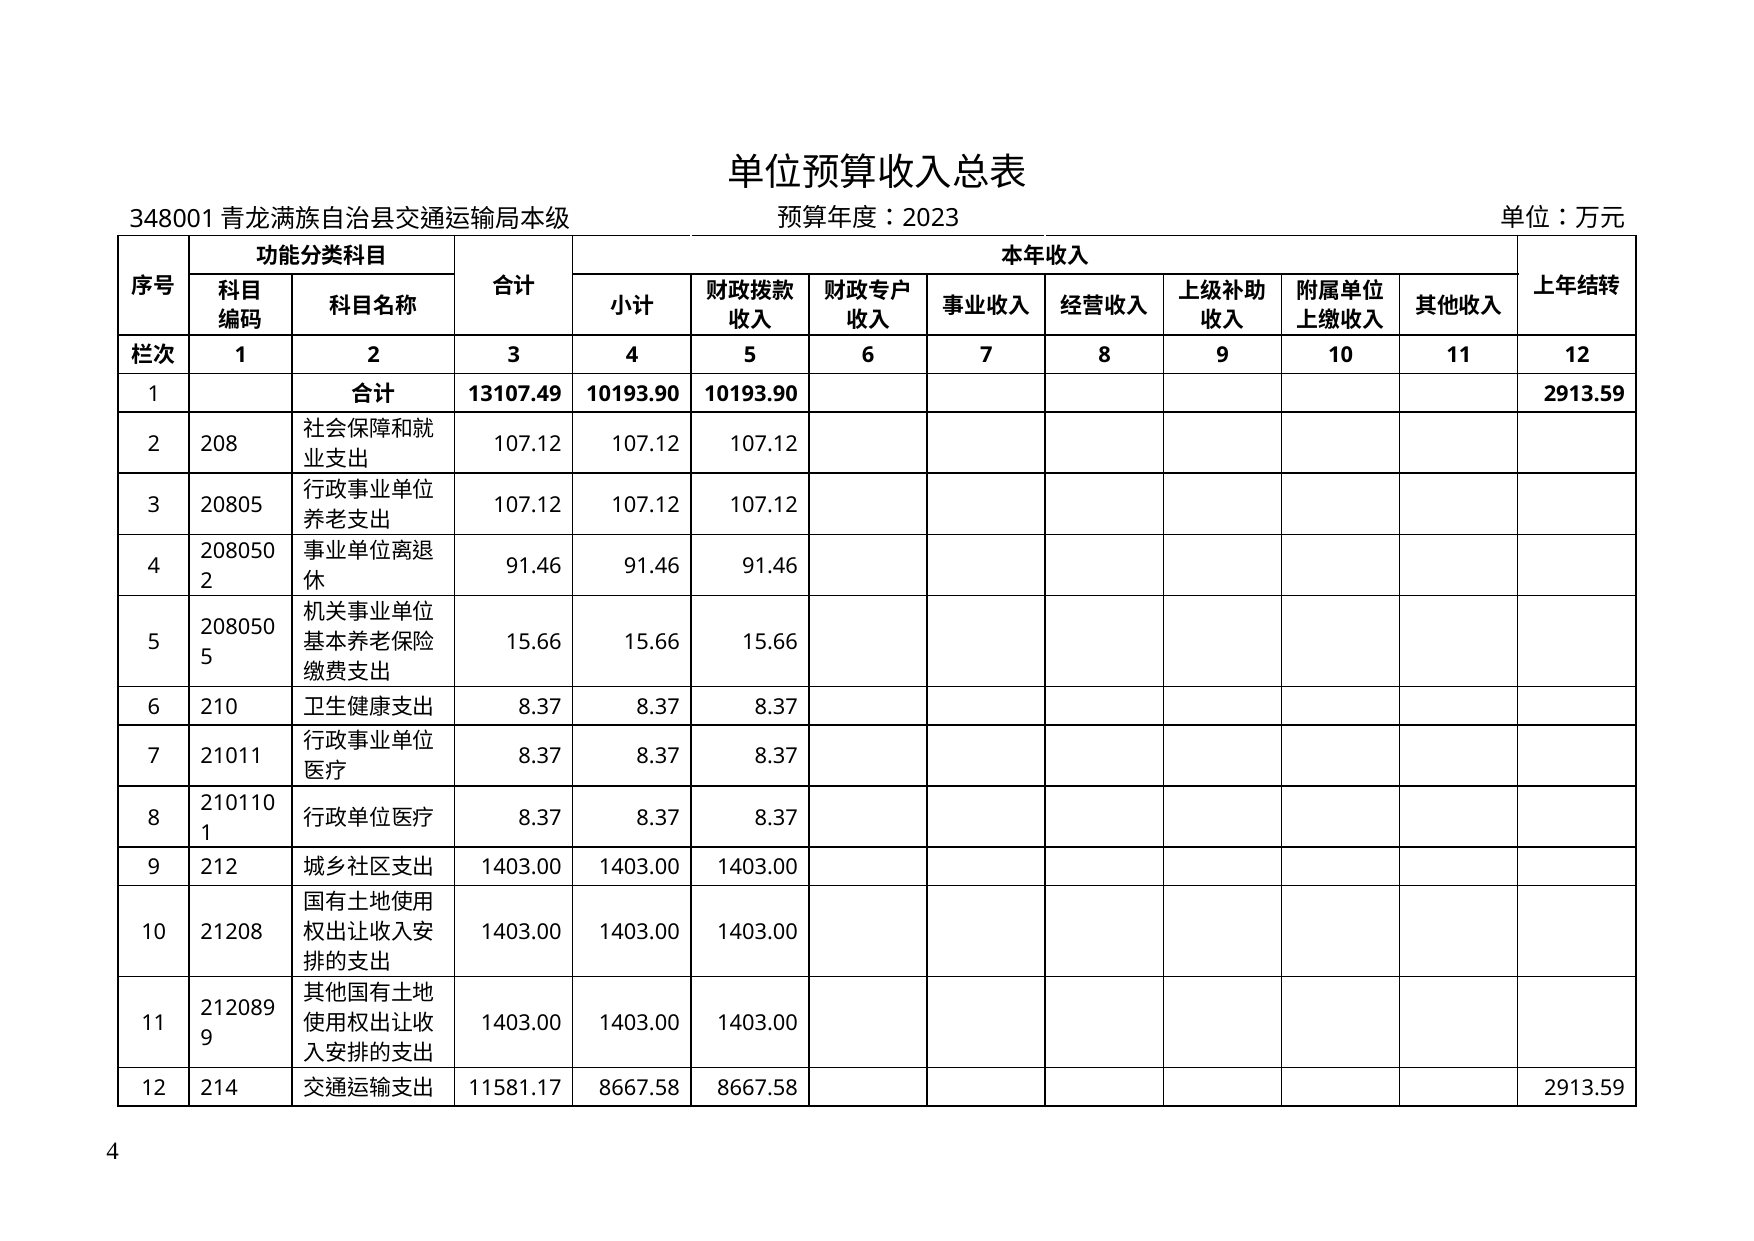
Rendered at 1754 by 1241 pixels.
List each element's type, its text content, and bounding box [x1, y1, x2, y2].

table_cell [928, 726, 1044, 785]
table_cell [1518, 977, 1635, 1067]
table_cell 8.37 [573, 787, 690, 846]
table_cell [1282, 848, 1399, 885]
table_cell [810, 848, 926, 885]
table_cell 10193.90 [692, 374, 808, 411]
table_cell 附属单位上缴收入 [1282, 275, 1399, 334]
table_cell 210 [190, 687, 291, 724]
table_cell 11581.17 [455, 1068, 572, 1105]
table_cell 8.37 [573, 687, 690, 724]
table_cell 7 [928, 336, 1044, 373]
table_cell [810, 726, 926, 785]
table_cell 15.66 [692, 596, 808, 686]
table_cell [1164, 374, 1281, 411]
table_cell [1400, 1068, 1517, 1105]
table_cell [1282, 726, 1399, 785]
table_cell 国有土地使用权出让收入安排的支出 [293, 886, 454, 976]
table_cell [1046, 886, 1163, 976]
table_cell 21011 [190, 726, 291, 785]
table_cell [1518, 474, 1635, 533]
table_cell 7 [119, 726, 188, 785]
table_cell [810, 687, 926, 724]
table_cell [810, 977, 926, 1067]
table_cell [1164, 787, 1281, 846]
table_cell 2913.59 [1518, 1068, 1635, 1105]
table_cell [1046, 535, 1163, 594]
table_cell 9 [1164, 336, 1281, 373]
table_cell 行政单位医疗 [293, 787, 454, 846]
table_cell 小计 [573, 275, 690, 334]
table_cell 9 [119, 848, 188, 885]
table_cell 12 [1518, 336, 1635, 373]
table_cell [1046, 413, 1163, 472]
table_cell [1518, 413, 1635, 472]
table_cell [810, 535, 926, 594]
table_cell 行政事业单位养老支出 [293, 474, 454, 533]
table_cell 8.37 [455, 687, 572, 724]
table_cell 卫生健康支出 [293, 687, 454, 724]
table_cell 8.37 [692, 787, 808, 846]
table_cell 功能分类科目 [190, 236, 454, 273]
table_cell [810, 413, 926, 472]
table_cell [1400, 886, 1517, 976]
table_cell [1046, 726, 1163, 785]
table_cell 事业单位离退休 [293, 535, 454, 594]
table_cell [1282, 1068, 1399, 1105]
table_cell 4 [573, 336, 690, 373]
table_cell 12 [119, 1068, 188, 1105]
table_cell 91.46 [573, 535, 690, 594]
table_cell [1400, 596, 1517, 686]
table_cell [928, 1068, 1044, 1105]
table_cell [1282, 596, 1399, 686]
table_cell [1046, 687, 1163, 724]
table_cell [1282, 886, 1399, 976]
table_cell [1400, 787, 1517, 846]
table_cell 城乡社区支出 [293, 848, 454, 885]
table_cell 6 [119, 687, 188, 724]
table_header 348001青龙满族自治县交通运输局本级 [119, 198, 690, 235]
table_cell [1282, 535, 1399, 594]
table_cell 11 [1400, 336, 1517, 373]
table_header 单位：万元 [1046, 198, 1635, 235]
table_cell 107.12 [455, 474, 572, 533]
table_cell [190, 374, 291, 411]
table_cell [1164, 977, 1281, 1067]
table_cell 行政事业单位医疗 [293, 726, 454, 785]
table_cell 科目名称 [293, 275, 454, 334]
table_cell [1164, 535, 1281, 594]
table_cell [1046, 848, 1163, 885]
table_cell 5 [119, 596, 188, 686]
table_cell [1400, 474, 1517, 533]
table_cell 2 [293, 336, 454, 373]
table_cell [810, 787, 926, 846]
table_cell [1400, 726, 1517, 785]
table_cell 15.66 [455, 596, 572, 686]
table_cell 8667.58 [573, 1068, 690, 1105]
table_cell [928, 596, 1044, 686]
table_cell [1282, 374, 1399, 411]
table_cell 其他国有土地使用权出让收入安排的支出 [293, 977, 454, 1067]
table_cell 2120899 [190, 977, 291, 1067]
table_cell 1403.00 [573, 848, 690, 885]
table_cell 8.37 [692, 726, 808, 785]
table_cell 机关事业单位基本养老保险缴费支出 [293, 596, 454, 686]
table_cell 107.12 [692, 413, 808, 472]
table_cell 6 [810, 336, 926, 373]
table_cell [1400, 535, 1517, 594]
table_cell 交通运输支出 [293, 1068, 454, 1105]
table_cell 13107.49 [455, 374, 572, 411]
table_cell 1403.00 [692, 977, 808, 1067]
table_cell 经营收入 [1046, 275, 1163, 334]
table_cell [1400, 687, 1517, 724]
table_cell [1046, 977, 1163, 1067]
table_cell [810, 886, 926, 976]
text 单位预算收入总表 [106, 142, 1648, 196]
table_cell 107.12 [573, 474, 690, 533]
table_cell 1403.00 [692, 848, 808, 885]
table_cell 208 [190, 413, 291, 472]
table_cell [1400, 413, 1517, 472]
table_cell [1164, 1068, 1281, 1105]
table_cell [1518, 535, 1635, 594]
table_cell 本年收入 [573, 236, 1517, 273]
table_cell [928, 848, 1044, 885]
table_cell 10193.90 [573, 374, 690, 411]
table_cell 上年结转 [1518, 236, 1635, 334]
table_cell [1400, 977, 1517, 1067]
table_cell 5 [692, 336, 808, 373]
table_cell 3 [455, 336, 572, 373]
table_cell 财政专户 收入 [810, 275, 926, 334]
table_cell 8 [119, 787, 188, 846]
table_cell [1164, 413, 1281, 472]
table_cell [810, 374, 926, 411]
table_cell 8.37 [455, 726, 572, 785]
table_cell [1164, 474, 1281, 533]
table_cell [1046, 787, 1163, 846]
table_cell [1164, 726, 1281, 785]
table_cell 1403.00 [692, 886, 808, 976]
table_cell [1282, 474, 1399, 533]
table_cell [1518, 596, 1635, 686]
table_cell 1403.00 [573, 977, 690, 1067]
table_cell 91.46 [692, 535, 808, 594]
table_cell [810, 596, 926, 686]
table_cell [1282, 787, 1399, 846]
table_cell [928, 977, 1044, 1067]
table_cell 4 [119, 535, 188, 594]
table_cell 2913.59 [1518, 374, 1635, 411]
table_cell [928, 787, 1044, 846]
table_cell 2 [119, 413, 188, 472]
table_cell [1400, 374, 1517, 411]
table_cell 合计 [455, 236, 572, 334]
table_cell 事业收入 [928, 275, 1044, 334]
table_cell [810, 1068, 926, 1105]
table_cell [1282, 413, 1399, 472]
table_cell 2080505 [190, 596, 291, 686]
table_cell [1518, 726, 1635, 785]
table_cell [928, 886, 1044, 976]
table_cell 2101101 [190, 787, 291, 846]
table_cell 财政拨款 收入 [692, 275, 808, 334]
table_cell [1518, 687, 1635, 724]
table_cell [1282, 687, 1399, 724]
table_cell 科目 编码 [190, 275, 291, 334]
table_cell 1403.00 [455, 848, 572, 885]
table_cell 10 [1282, 336, 1399, 373]
table_cell [1046, 374, 1163, 411]
table_cell [1518, 886, 1635, 976]
table_cell [810, 474, 926, 533]
table_cell 3 [119, 474, 188, 533]
table_cell 8.37 [455, 787, 572, 846]
table_cell 1 [119, 374, 188, 411]
table_cell [928, 535, 1044, 594]
table_cell 上级补助收入 [1164, 275, 1281, 334]
table_header 预算年度：2023 [692, 198, 1044, 235]
table_cell 8 [1046, 336, 1163, 373]
table_cell 20805 [190, 474, 291, 533]
table_cell 1 [190, 336, 291, 373]
table_cell [1164, 848, 1281, 885]
table_cell [1046, 596, 1163, 686]
table_cell [1400, 848, 1517, 885]
table_cell 214 [190, 1068, 291, 1105]
table_cell 212 [190, 848, 291, 885]
table_cell 2080502 [190, 535, 291, 594]
table_cell 8667.58 [692, 1068, 808, 1105]
table_cell 8.37 [692, 687, 808, 724]
table_cell 15.66 [573, 596, 690, 686]
table_cell 8.37 [573, 726, 690, 785]
table_cell [1046, 1068, 1163, 1105]
table_cell 11 [119, 977, 188, 1067]
table_cell [928, 374, 1044, 411]
table_cell 1403.00 [455, 977, 572, 1067]
table_cell 1403.00 [573, 886, 690, 976]
table_cell 其他收入 [1400, 275, 1517, 334]
table_cell 1403.00 [455, 886, 572, 976]
table_cell [1164, 596, 1281, 686]
table_cell 合计 [293, 374, 454, 411]
table_cell [1164, 687, 1281, 724]
table_cell 107.12 [573, 413, 690, 472]
table_cell 91.46 [455, 535, 572, 594]
table_cell [928, 474, 1044, 533]
table_cell 21208 [190, 886, 291, 976]
table_cell 107.12 [455, 413, 572, 472]
table_cell [928, 687, 1044, 724]
table_cell [928, 413, 1044, 472]
table_cell 107.12 [692, 474, 808, 533]
table_cell 序号 [119, 236, 188, 334]
table_cell [1518, 787, 1635, 846]
table_cell 栏次 [119, 336, 188, 373]
table_cell [1164, 886, 1281, 976]
table_cell 社会保障和就业支出 [293, 413, 454, 472]
table_cell [1046, 474, 1163, 533]
table_cell [1282, 977, 1399, 1067]
table_cell [1518, 848, 1635, 885]
table_cell 10 [119, 886, 188, 976]
